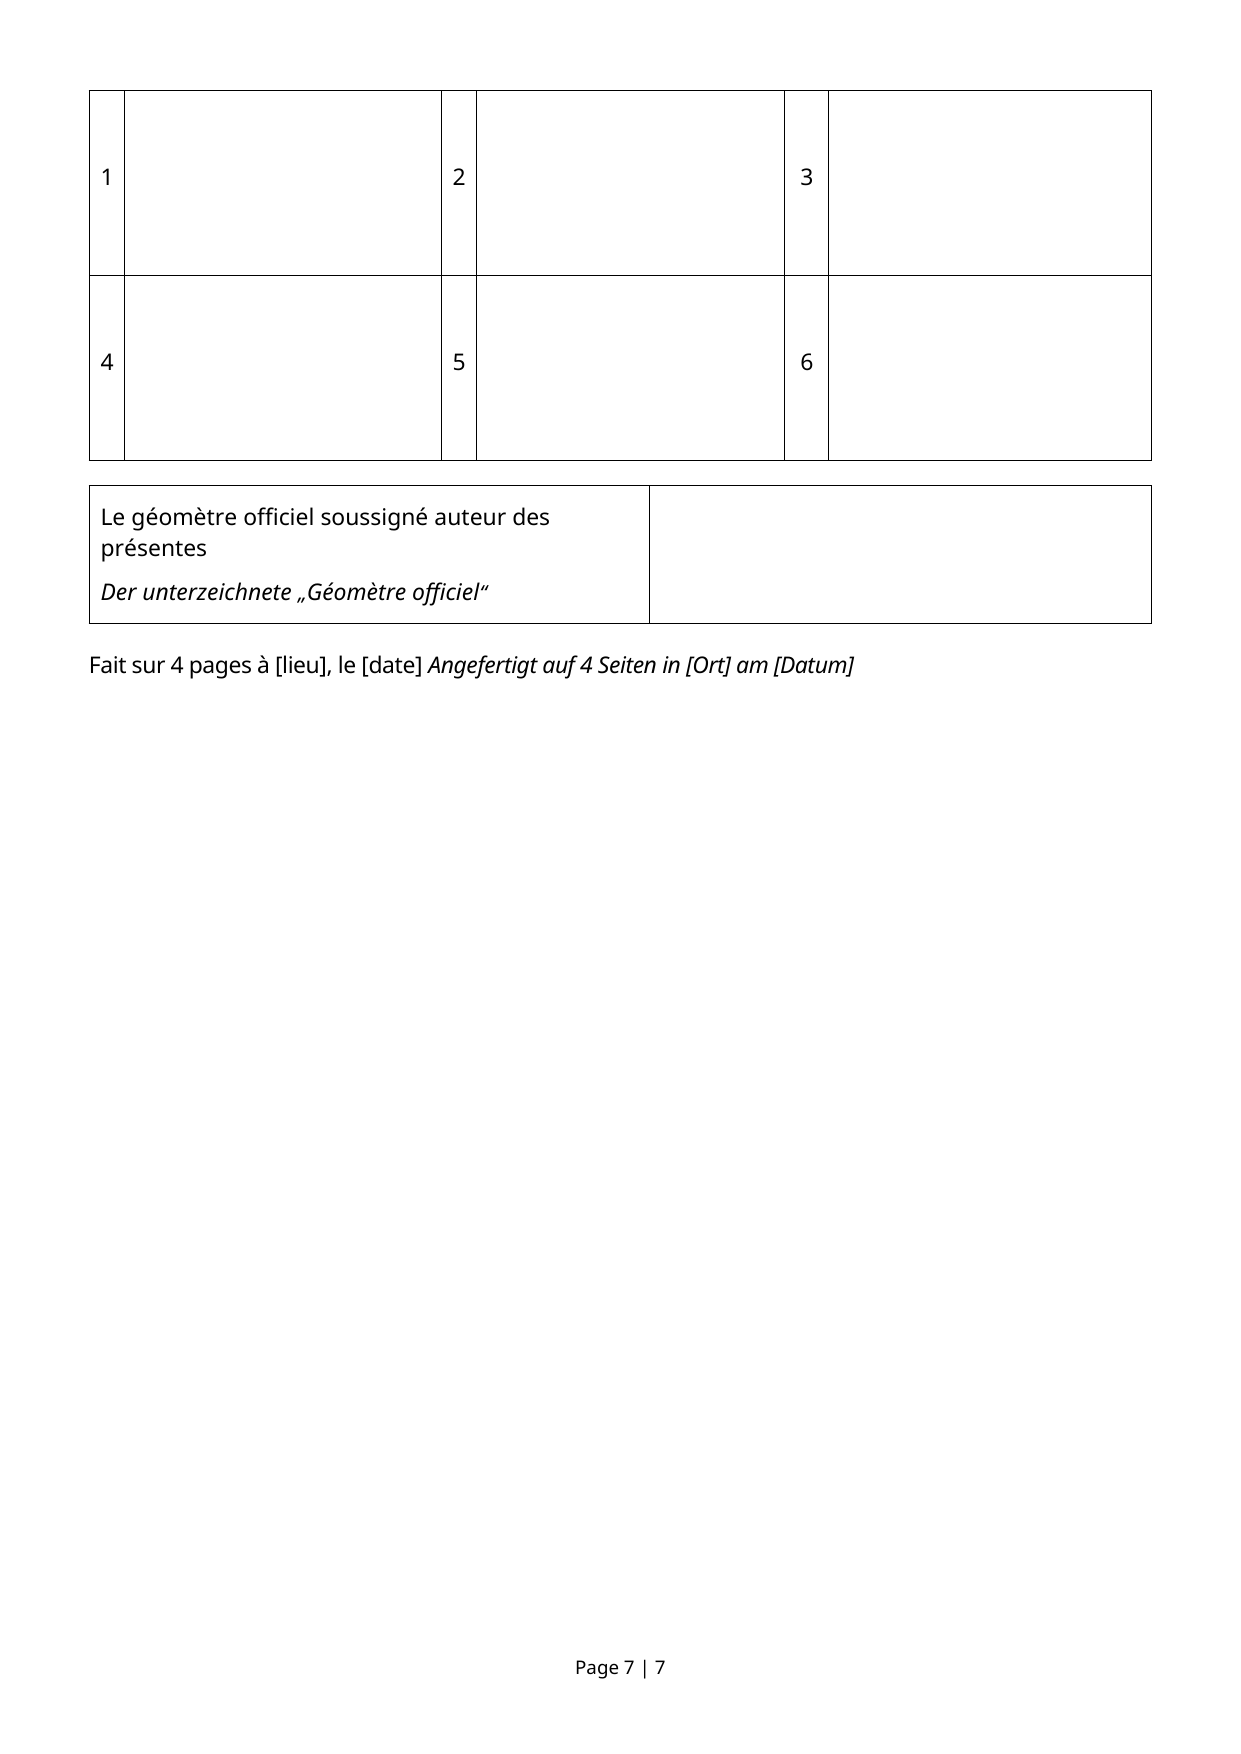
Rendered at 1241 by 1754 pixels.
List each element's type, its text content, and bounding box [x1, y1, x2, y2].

table_header [125, 91, 441, 275]
table_header 2 [442, 91, 476, 275]
table_cell [829, 276, 1151, 460]
table_header [477, 91, 784, 275]
table_cell 5 [442, 276, 476, 460]
text Fait sur 4 pages à [lieu], le [date] Angefertigt auf 4 Seiten in [Ort] am [Datum] [89, 648, 1152, 680]
table_header 3 [785, 91, 828, 275]
table_header 1 [90, 91, 124, 275]
table_cell 6 [785, 276, 828, 460]
table_cell [477, 276, 784, 460]
table_header Le géomètre officiel soussigné auteur des présentes Der unterzeichnete „Géomètre officiel“ [90, 486, 649, 622]
table_header [650, 486, 1151, 622]
table_header [829, 91, 1151, 275]
table_cell 4 [90, 276, 124, 460]
table_cell [125, 276, 441, 460]
